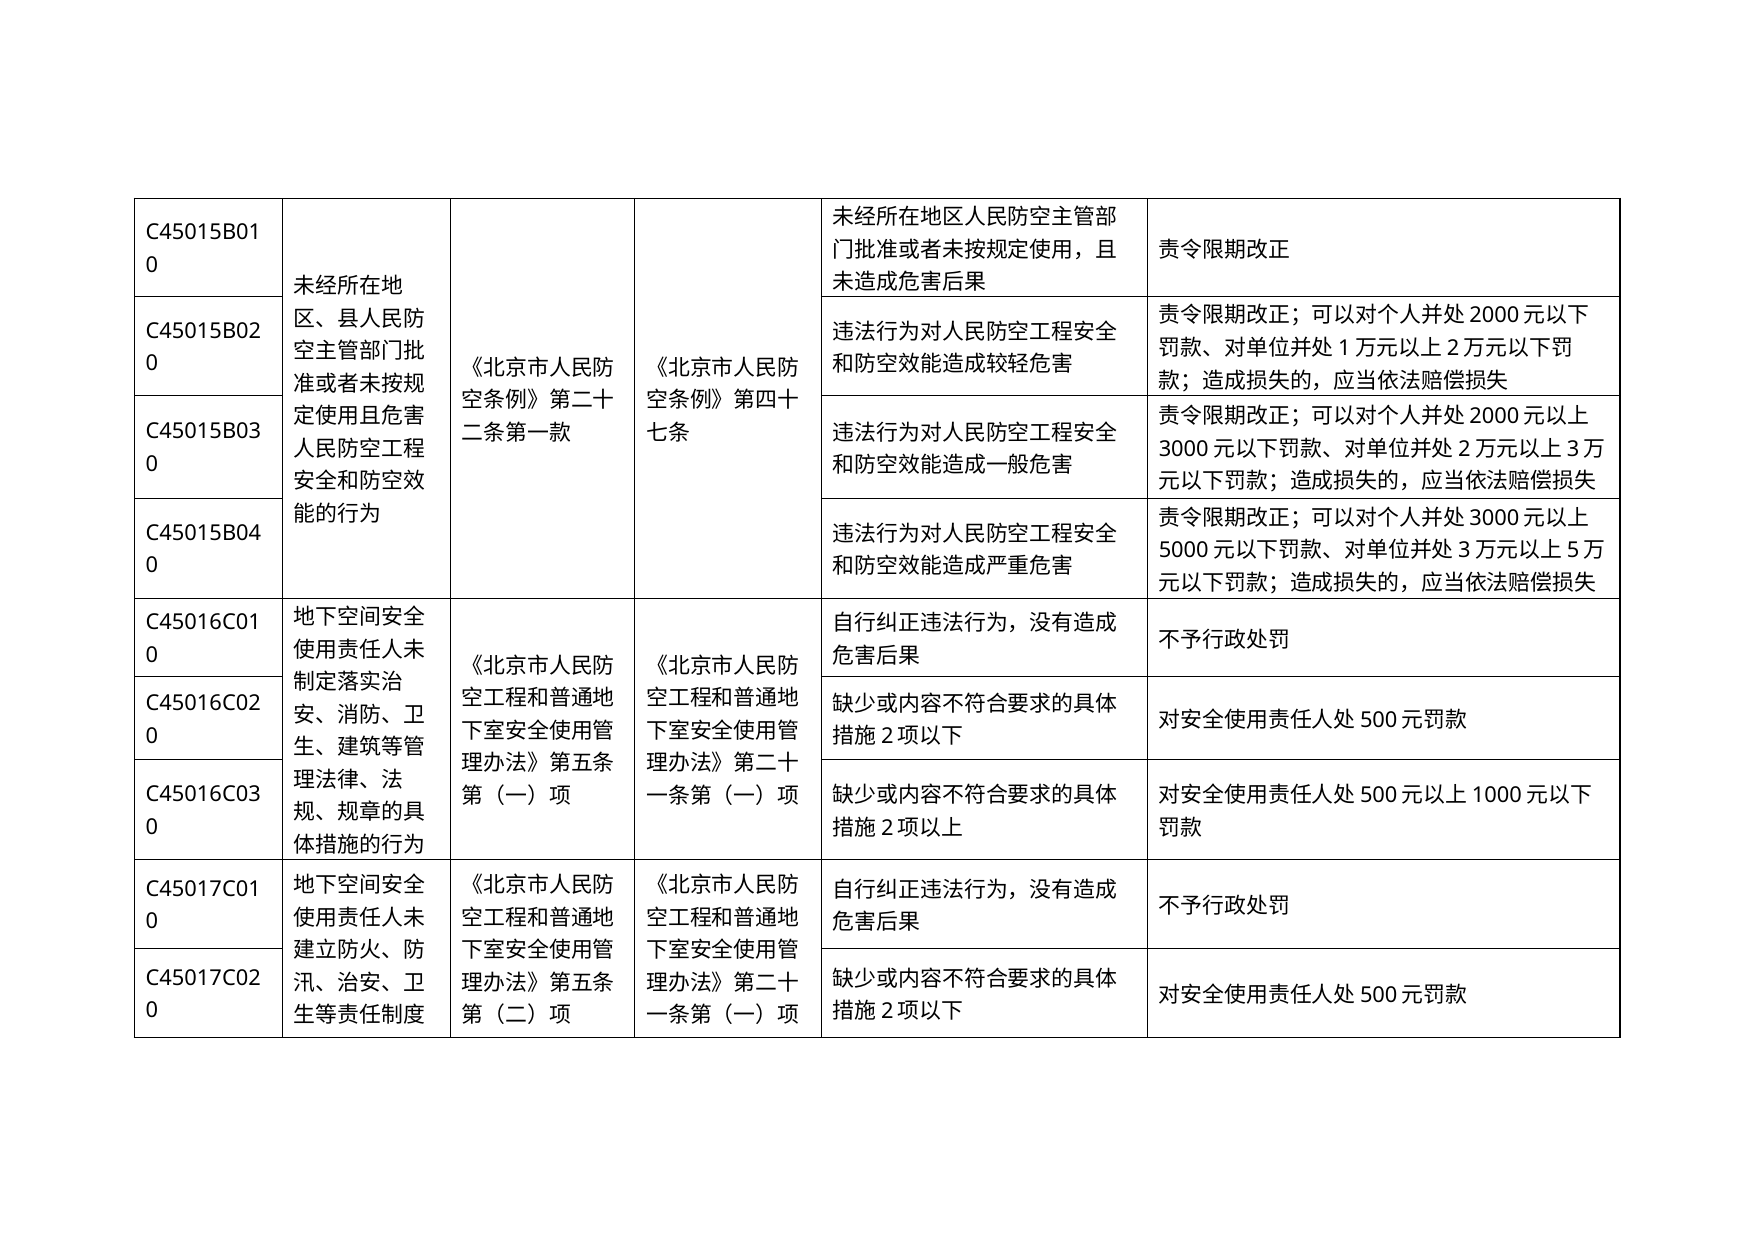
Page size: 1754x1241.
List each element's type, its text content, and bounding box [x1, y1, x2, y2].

table_cell 《北京市人民防空工程和普通地下室安全使用管理办法》第二十一条第（一）项 [635, 860, 821, 1037]
table_cell 《北京市人民防空工程和普通地下室安全使用管理办法》第五条第（二）项 [451, 860, 634, 1037]
table_cell 违法行为对人民防空工程安全和防空效能造成较轻危害 [822, 297, 1147, 395]
table_cell 责令限期改正；可以对个人并处2000元以下罚款、对单位并处1万元以上2万元以下罚款；造成损失的，应当依法赔偿损失 [1148, 297, 1619, 395]
table_cell 未经所在地区人民防空主管部门批准或者未按规定使用，且未造成危害后果 [822, 199, 1147, 296]
table_cell 《北京市人民防空条例》第四十七条 [635, 199, 821, 598]
table_cell 缺少或内容不符合要求的具体措施2项以下 [822, 677, 1147, 759]
table_cell 责令限期改正；可以对个人并处3000元以上5000元以下罚款、对单位并处3万元以上5万元以下罚款；造成损失的，应当依法赔偿损失 [1148, 499, 1619, 598]
table_cell 对安全使用责任人处500元罚款 [1148, 677, 1619, 759]
table_cell C45015B020 [135, 297, 282, 395]
table_cell 责令限期改正；可以对个人并处2000元以上3000元以下罚款、对单位并处2万元以上3万元以下罚款；造成损失的，应当依法赔偿损失 [1148, 396, 1619, 498]
table_cell C45017C020 [135, 949, 282, 1037]
table_cell 地下空间安全使用责任人未制定落实治安、消防、卫生、建筑等管理法律、法规、规章的具体措施的行为 [283, 599, 450, 859]
table_cell C45016C010 [135, 599, 282, 676]
table_cell C45017C010 [135, 860, 282, 948]
table_cell 违法行为对人民防空工程安全和防空效能造成一般危害 [822, 396, 1147, 498]
table_cell C45015B040 [135, 499, 282, 598]
table_cell C45015B030 [135, 396, 282, 498]
table_cell 《北京市人民防空条例》第二十二条第一款 [451, 199, 634, 598]
table_cell C45016C020 [135, 677, 282, 759]
table_cell 不予行政处罚 [1148, 599, 1619, 676]
table_cell C45015B010 [135, 199, 282, 296]
table_cell 缺少或内容不符合要求的具体措施2项以上 [822, 760, 1147, 859]
table_cell 违法行为对人民防空工程安全和防空效能造成严重危害 [822, 499, 1147, 598]
table_cell 缺少或内容不符合要求的具体措施2项以下 [822, 949, 1147, 1037]
table_cell 对安全使用责任人处500元以上1000元以下罚款 [1148, 760, 1619, 859]
table_cell 对安全使用责任人处500元罚款 [1148, 949, 1619, 1037]
table_cell 《北京市人民防空工程和普通地下室安全使用管理办法》第二十一条第（一）项 [635, 599, 821, 859]
table_cell 未经所在地区、县人民防空主管部门批准或者未按规定使用且危害人民防空工程安全和防空效能的行为 [283, 199, 450, 598]
table_cell 自行纠正违法行为，没有造成危害后果 [822, 599, 1147, 676]
table_cell 自行纠正违法行为，没有造成危害后果 [822, 860, 1147, 948]
table_cell 地下空间安全使用责任人未建立防火、防汛、治安、卫生等责任制度的行为 [283, 860, 450, 1037]
table_cell 不予行政处罚 [1148, 860, 1619, 948]
table_cell 《北京市人民防空工程和普通地下室安全使用管理办法》第五条第（一）项 [451, 599, 634, 859]
table_cell C45016C030 [135, 760, 282, 859]
table_cell 责令限期改正 [1148, 199, 1619, 296]
